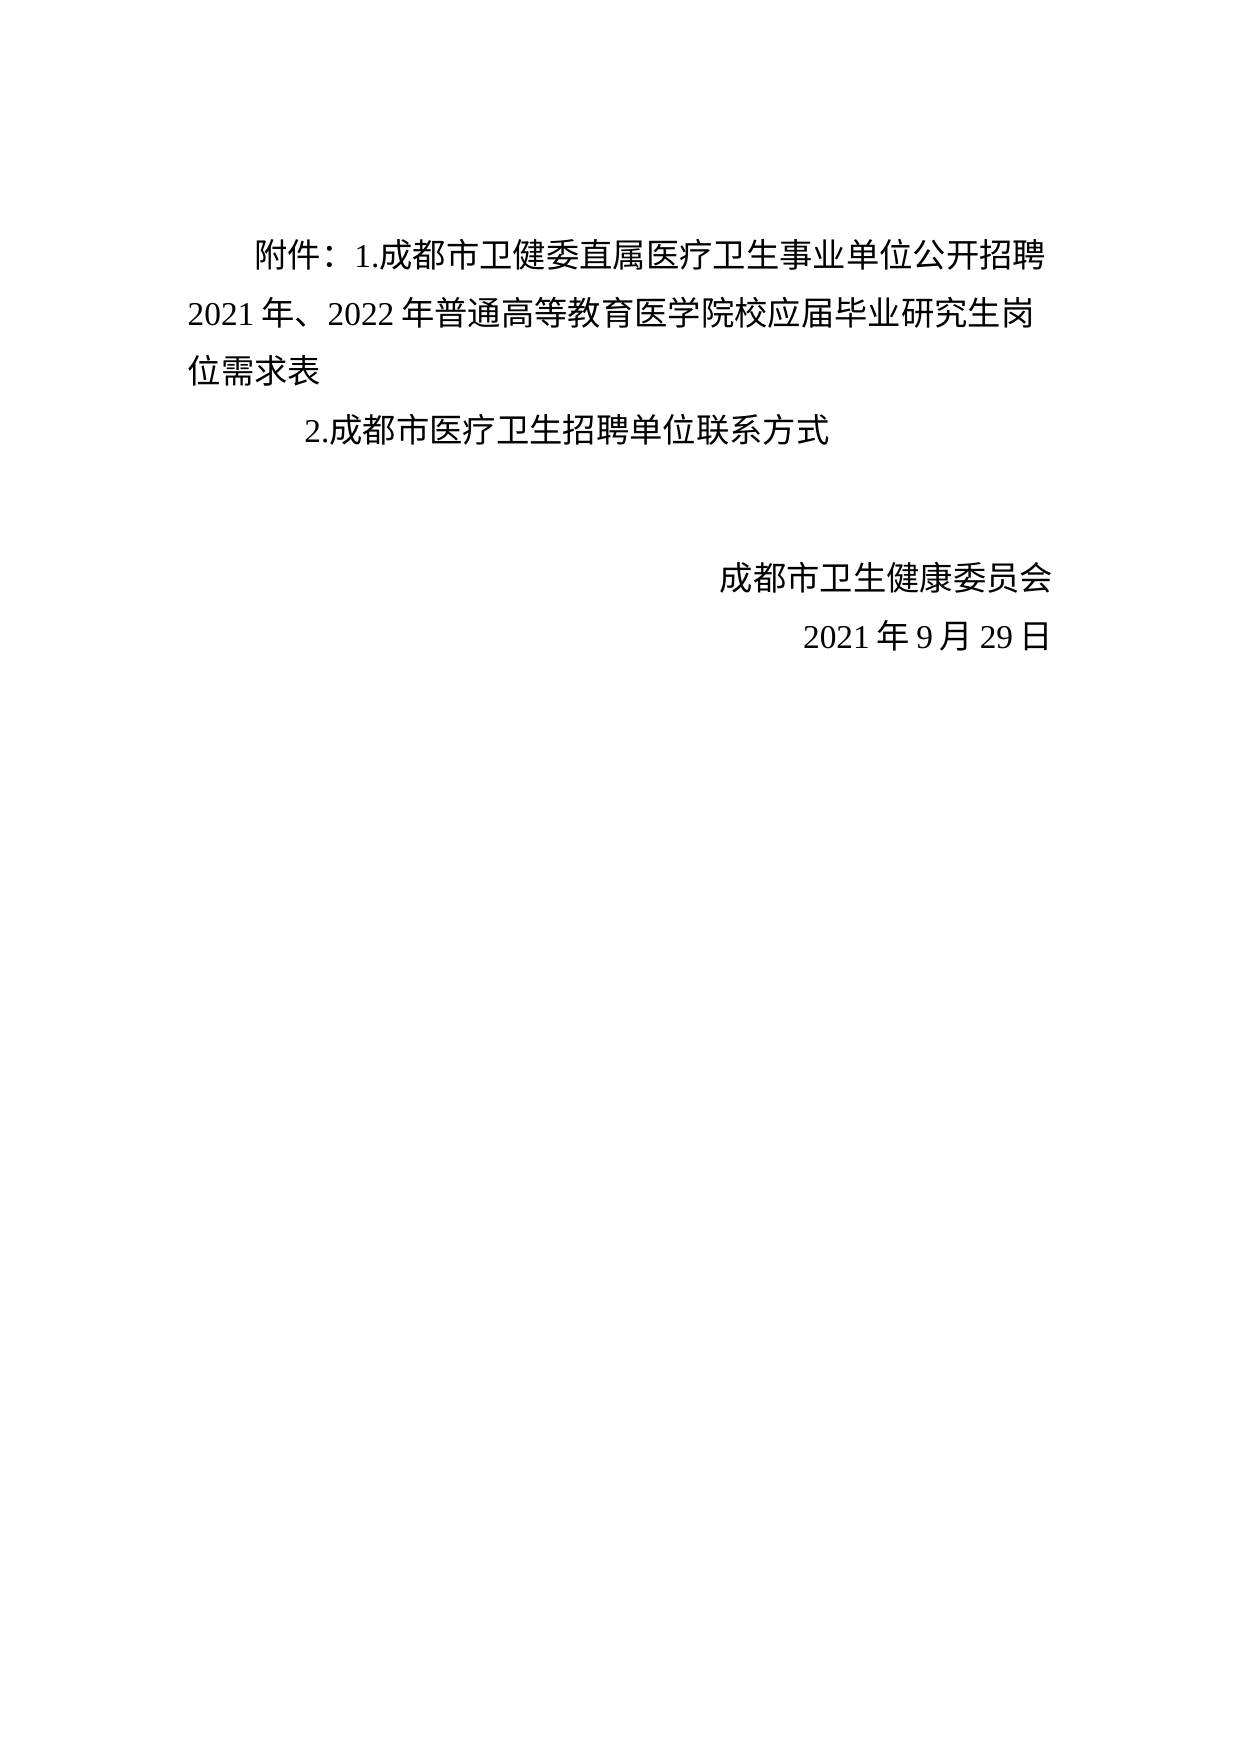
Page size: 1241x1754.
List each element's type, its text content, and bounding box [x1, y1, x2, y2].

text 成都市卫生健康委员会 [187, 544, 1053, 602]
text 附件：1.成都市卫健委直属医疗卫生事业单位公开招聘2021年、2022年普通高等教育医学院校应届毕业研究生岗位需求表 [187, 220, 1053, 395]
text 2.成都市医疗卫生招聘单位联系方式 [187, 395, 1053, 454]
text 2021年9月29日 [187, 602, 1053, 661]
